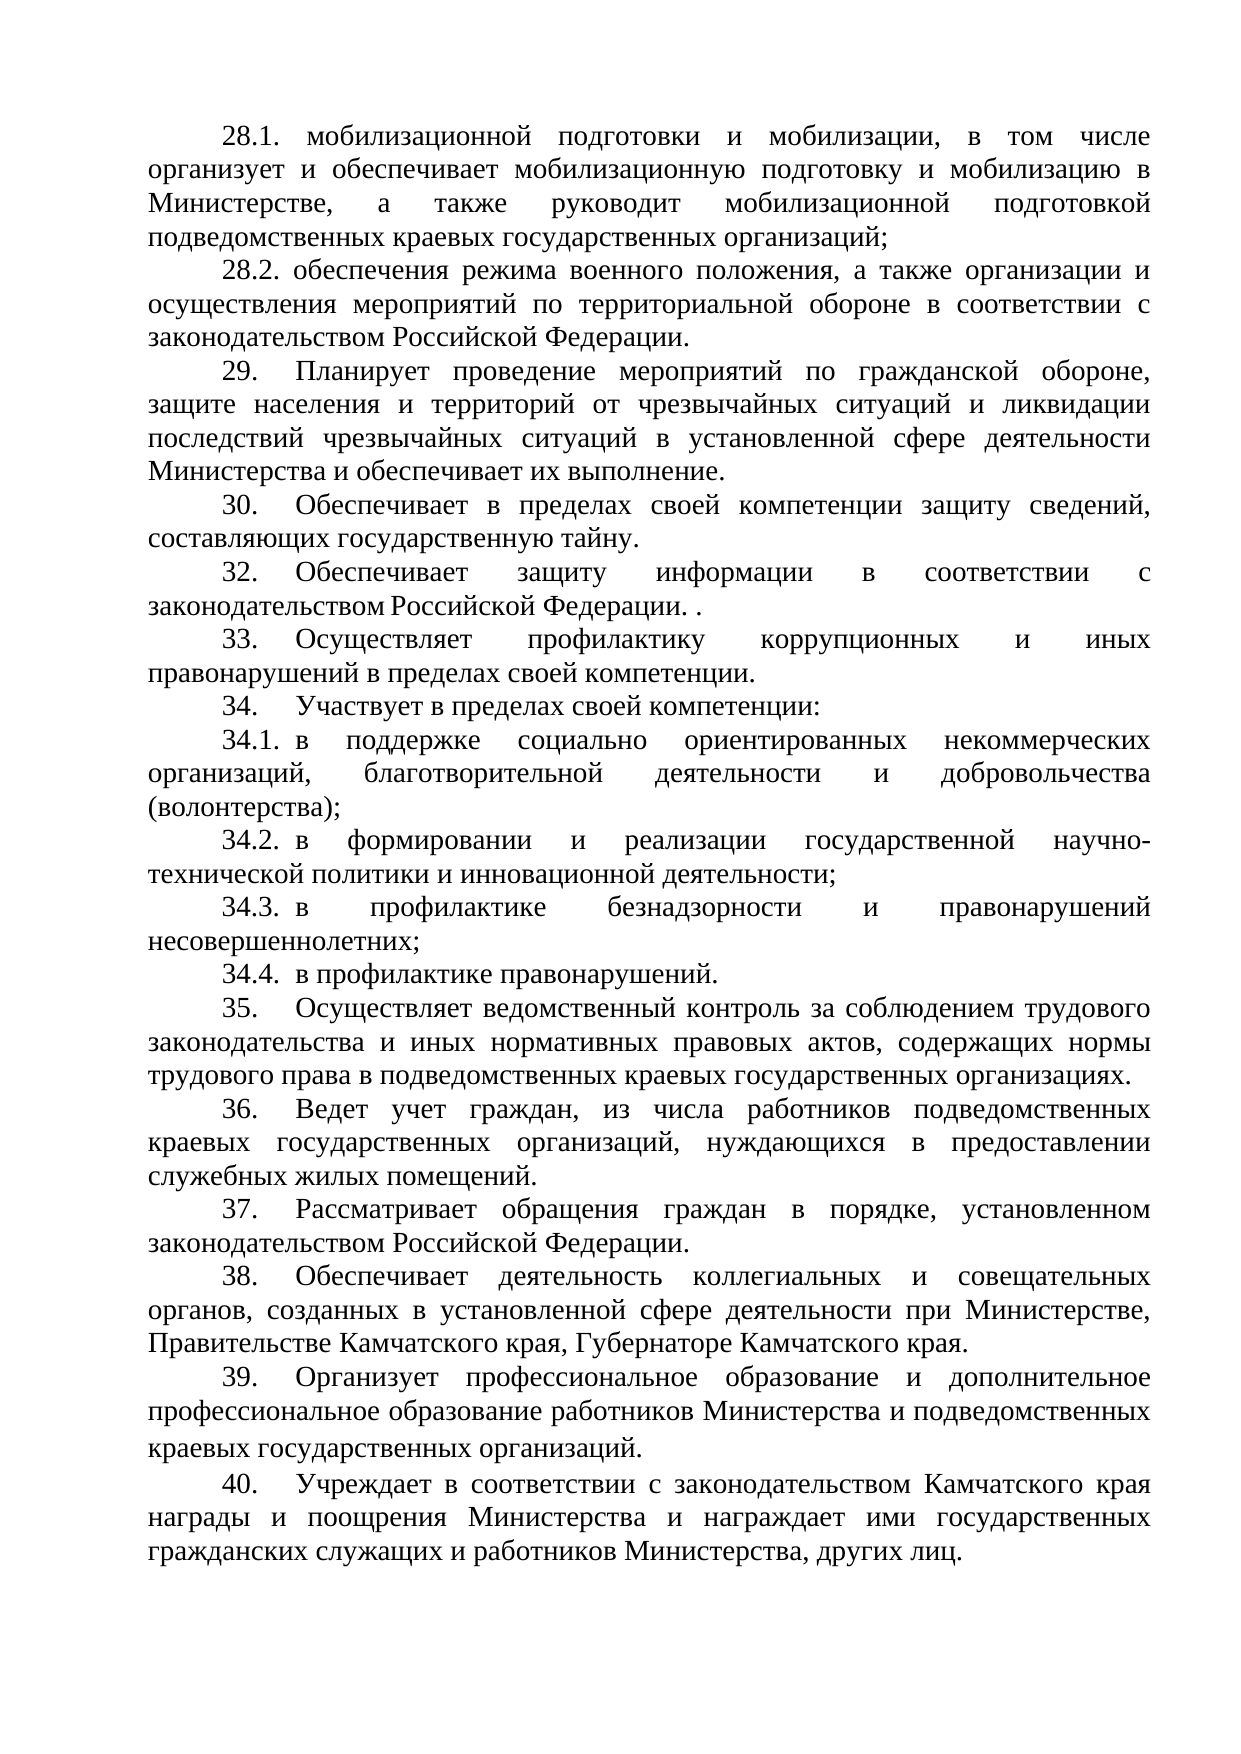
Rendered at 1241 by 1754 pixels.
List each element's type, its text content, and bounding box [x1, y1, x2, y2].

text 36. Ведет учет граждан, из числа работников подведомственных краевых государственных организаций, нуждающихся в предоставлении служебных жилых помещений. [148, 1091, 1152, 1191]
text 40. Учреждает в соответствии с законодательством Камчатского края награды и поощрения Министерства и награждает ими государственных гражданских служащих и работников Министерства, других лиц. [148, 1466, 1152, 1567]
text 39. Организует профессиональное образование и дополнительное профессиональное образование работников Министерства и подведомственных краевых государственных организаций. [148, 1359, 1152, 1466]
text 34.4. в профилактике правонарушений. [148, 957, 1152, 990]
text 35. Осуществляет ведомственный контроль за соблюдением трудового законодательства и иных нормативных правовых актов, содержащих нормы трудового права в подведомственных краевых государственных организациях. [148, 990, 1152, 1091]
text 32. Обеспечивает защиту информации в соответствии с законодательством Российской Федерации. . [148, 554, 1152, 621]
text 28.1. мобилизационной подготовки и мобилизации, в том числе организует и обеспечивает мобилизационную подготовку и мобилизацию в Министерстве, а также руководит мобилизационной подготовкой подведомственных краевых государственных организаций; [148, 118, 1152, 252]
text 34.3. в профилактике безнадзорности и правонарушений несовершеннолетних; [148, 889, 1152, 957]
text 30. Обеспечивает в пределах своей компетенции защиту сведений, составляющих государственную тайну. [148, 487, 1152, 554]
text 33. Осуществляет профилактику коррупционных и иных правонарушений в пределах своей компетенции. [148, 621, 1152, 688]
text 29. Планирует проведение мероприятий по гражданской обороне, защите населения и территорий от чрезвычайных ситуаций и ликвидации последствий чрезвычайных ситуаций в установленной сфере деятельности Министерства и обеспечивает их выполнение. [148, 353, 1152, 487]
text 34.1. в поддержке социально ориентированных некоммерческих организаций, благотворительной деятельности и добровольчества (волонтерства); [148, 722, 1152, 822]
text 34. Участвует в пределах своей компетенции: [148, 688, 1152, 722]
text 37. Рассматривает обращения граждан в порядке, установленном законодательством Российской Федерации. [148, 1191, 1152, 1258]
text 28.2. обеспечения режима военного положения, а также организации и осуществления мероприятий по территориальной обороне в соответствии с законодательством Российской Федерации. [148, 252, 1152, 353]
text 34.2. в формировании и реализации государственной научно-технической политики и инновационной деятельности; [148, 822, 1152, 889]
text 38. Обеспечивает деятельность коллегиальных и совещательных органов, созданных в установленной сфере деятельности при Министерстве, Правительстве Камчатского края, Губернаторе Камчатского края. [148, 1258, 1152, 1359]
